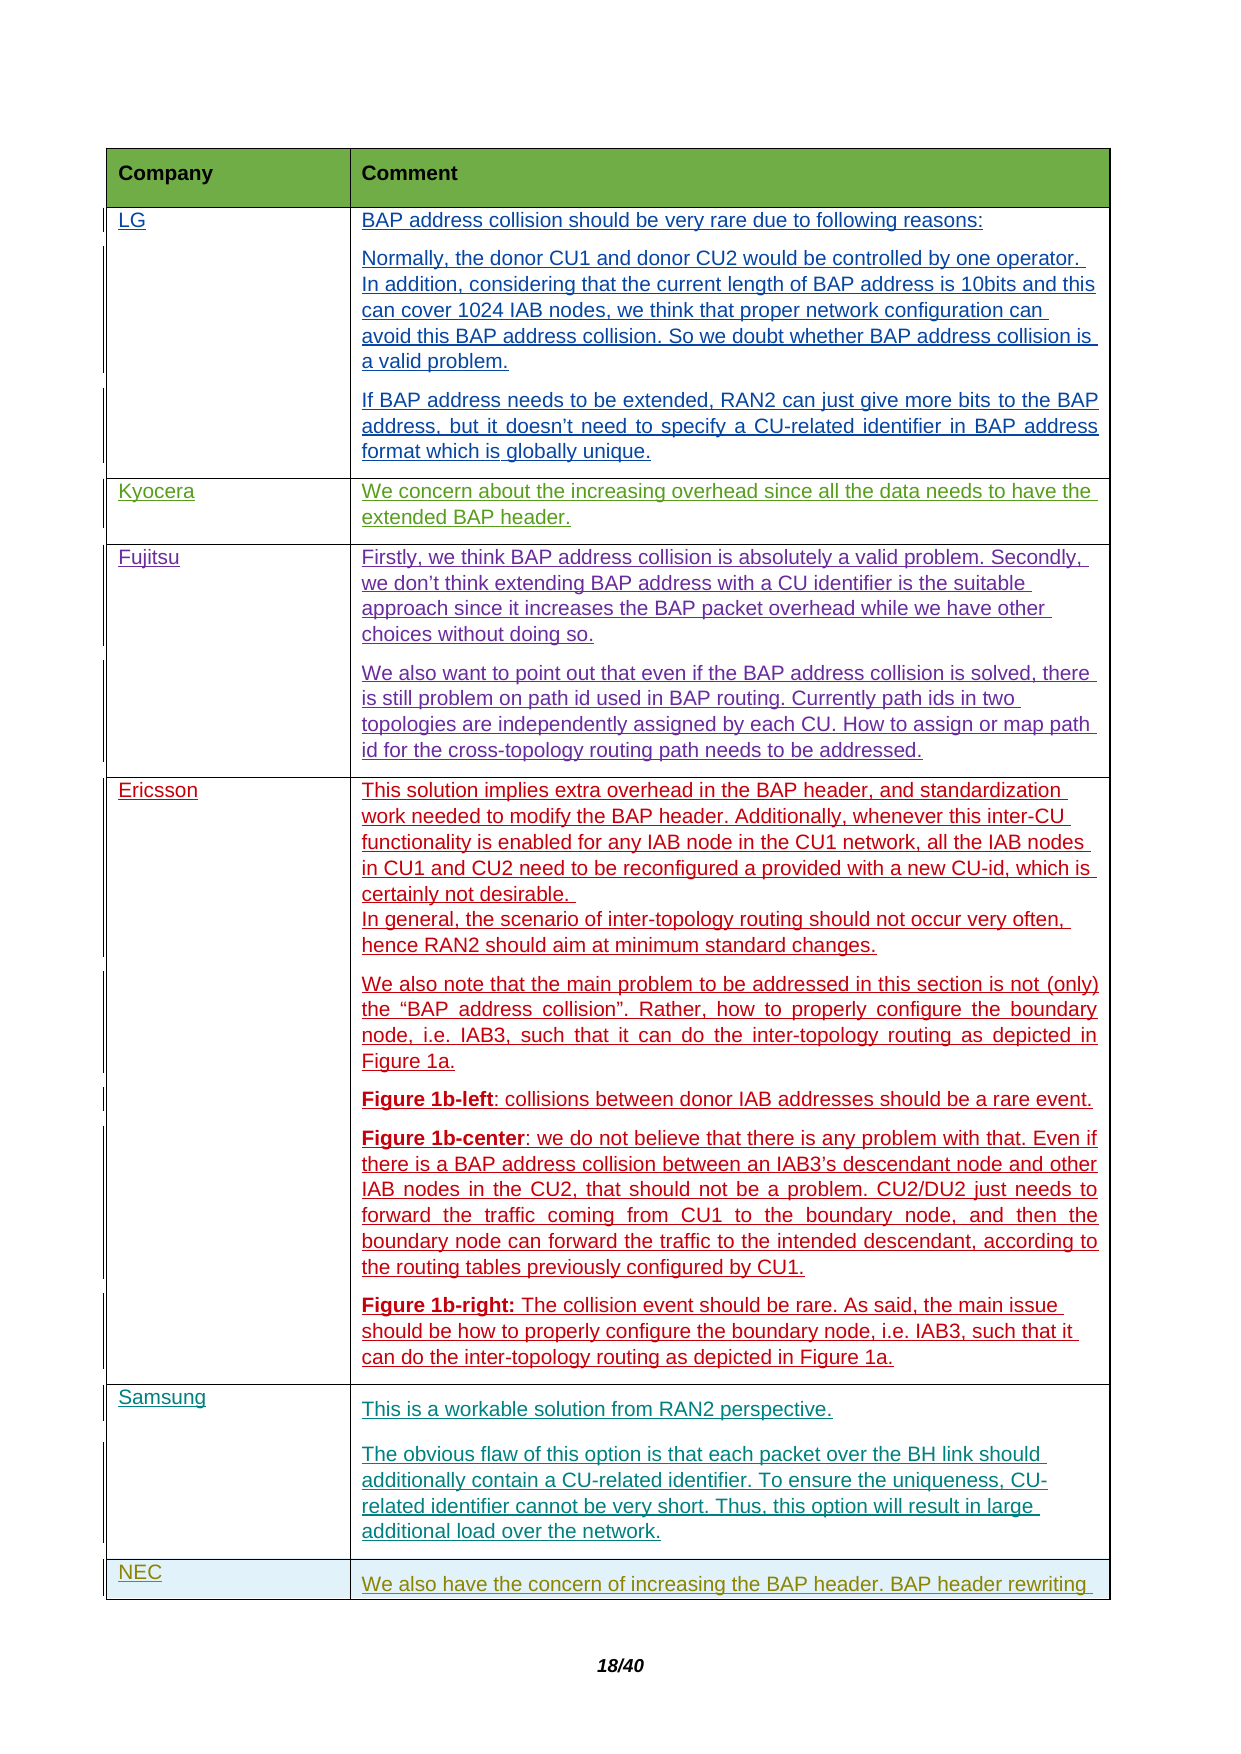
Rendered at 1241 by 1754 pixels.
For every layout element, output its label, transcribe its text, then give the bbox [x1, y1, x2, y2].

table_cell [351, 778, 1109, 1384]
table_cell [351, 1385, 1109, 1558]
table_cell [351, 545, 1109, 777]
table_cell [107, 208, 350, 478]
table_cell [351, 208, 1109, 478]
table_cell [107, 778, 350, 1384]
table_header Comment [351, 149, 1109, 207]
table_cell [351, 479, 1109, 543]
table_cell [107, 479, 350, 543]
table_cell [107, 1385, 350, 1558]
table_cell [107, 545, 350, 777]
table_header Company [107, 149, 350, 207]
